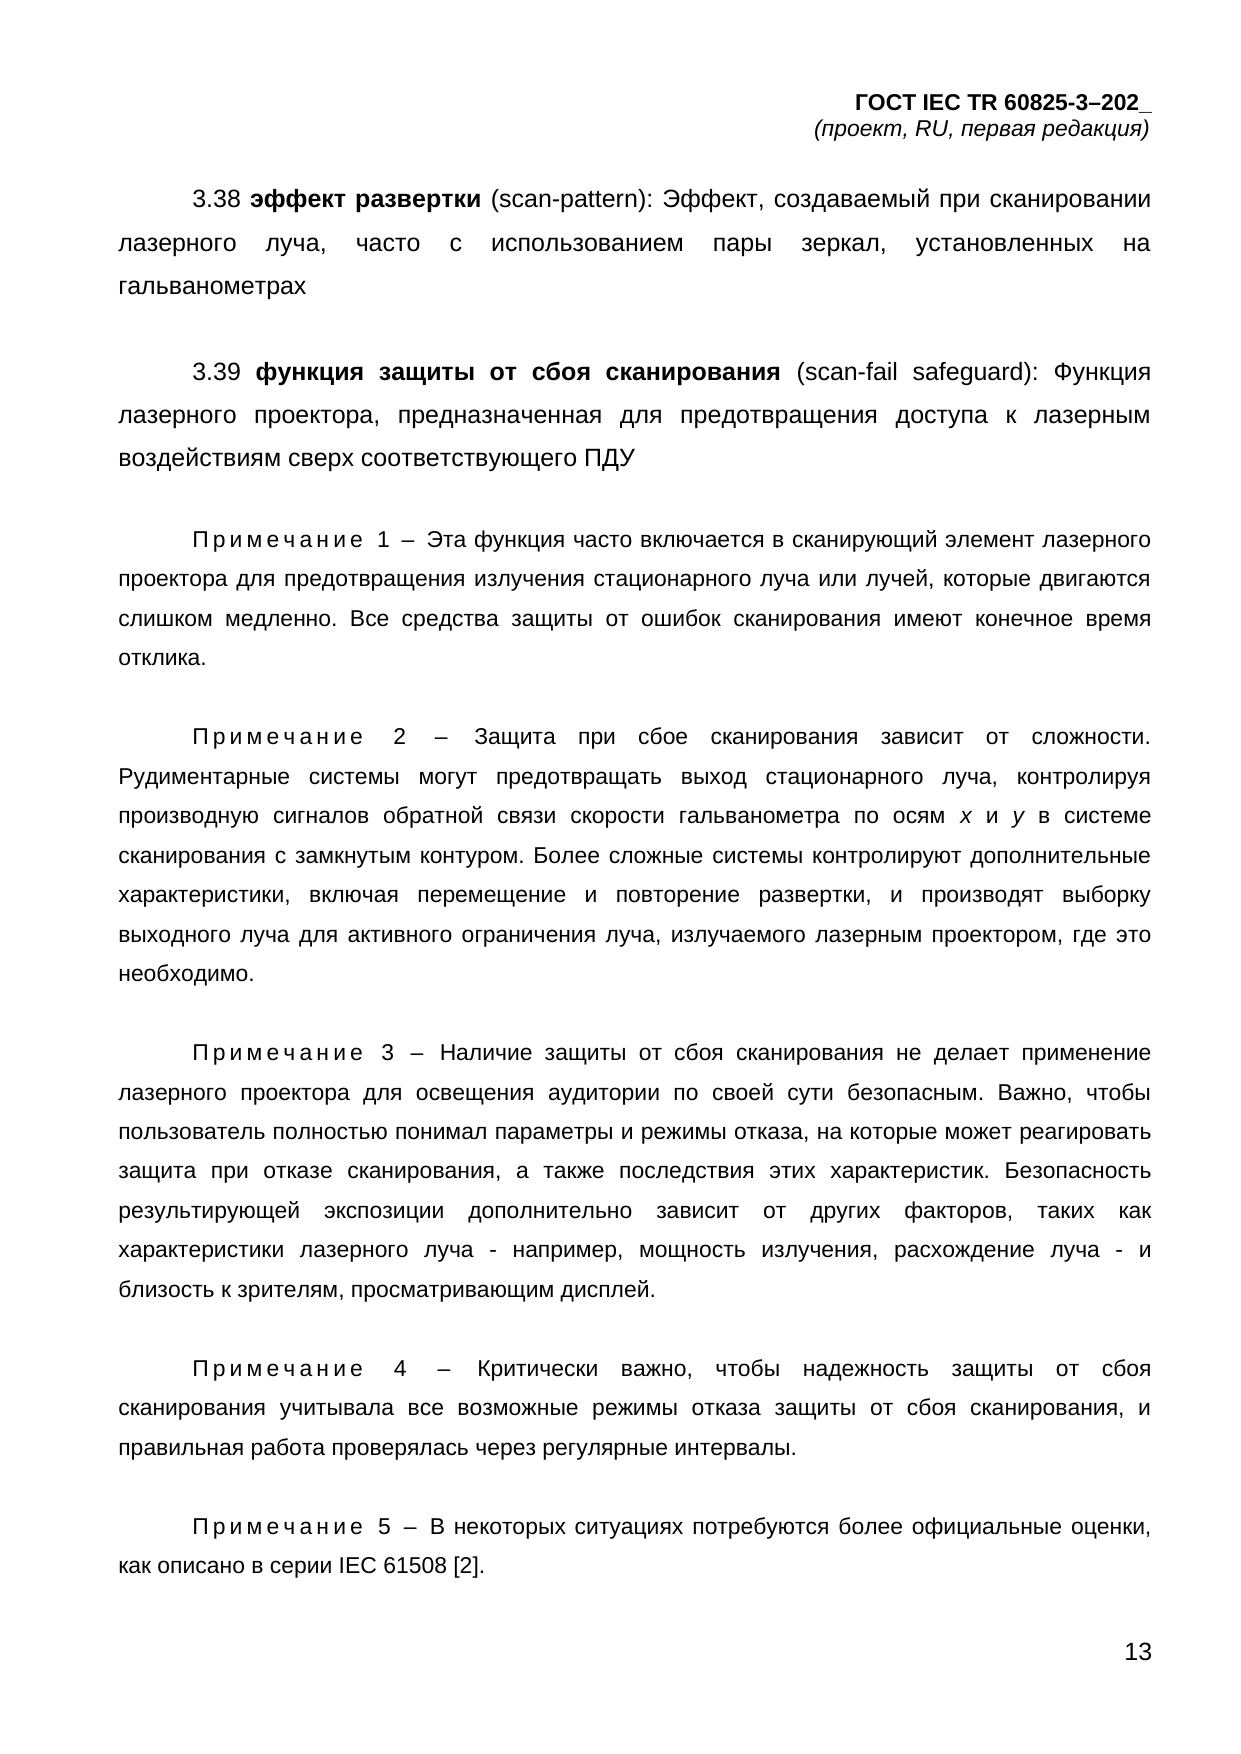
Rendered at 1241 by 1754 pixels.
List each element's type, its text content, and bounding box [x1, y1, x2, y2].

text Примечание 4 – Критически важно, чтобы надежность защиты от сбоя сканирования учитывала все возможные режимы отказа защиты от сбоя сканирования, и правильная работа проверялась через регулярные интервалы. [118, 1355, 1152, 1460]
text 3.38 эффект развертки (scan-pattern): Эффект, создаваемый при сканировании лазерного луча, часто с использованием пары зеркал, установленных на гальванометрах [118, 184, 1152, 299]
text 3.39 функция защиты от сбоя сканирования (scan-fail safeguard): Функция лазерного проектора, предназначенная для предотвращения доступа к лазерным воздействиям сверх соответствующего ПДУ [118, 357, 1152, 472]
text Примечание 1 – Эта функция часто включается в сканирующий элемент лазерного проектора для предотвращения излучения стационарного луча или лучей, которые двигаются слишком медленно. Все средства защиты от ошибок сканирования имеют конечное время отклика. [118, 526, 1152, 671]
text Примечание 3 – Наличие защиты от сбоя сканирования не делает применение лазерного проектора для освещения аудитории по своей сути безопасным. Важно, чтобы пользователь полностью понимал параметры и режимы отказа, на которые может реагировать защита при отказе сканирования, а также последствия этих характеристик. Безопасность результирующей экспозиции дополнительно зависит от других факторов, таких как характеристики лазерного луча - например, мощность излучения, расхождение луча - и близость к зрителям, просматривающим дисплей. [118, 1039, 1152, 1302]
text Примечание 2 – Защита при сбое сканирования зависит от сложности. Рудиментарные системы могут предотвращать выход стационарного луча, контролируя производную сигналов обратной связи скорости гальванометра по осям x и y в системе сканирования с замкнутым контуром. Более сложные системы контролируют дополнительные характеристики, включая перемещение и повторение развертки, и производят выборку выходного луча для активного ограничения луча, излучаемого лазерным проектором, где это необходимо. [118, 723, 1152, 986]
text Примечание 5 – В некоторых ситуациях потребуются более официальные оценки, как описано в серии IEC 61508 [2]. [118, 1513, 1152, 1579]
